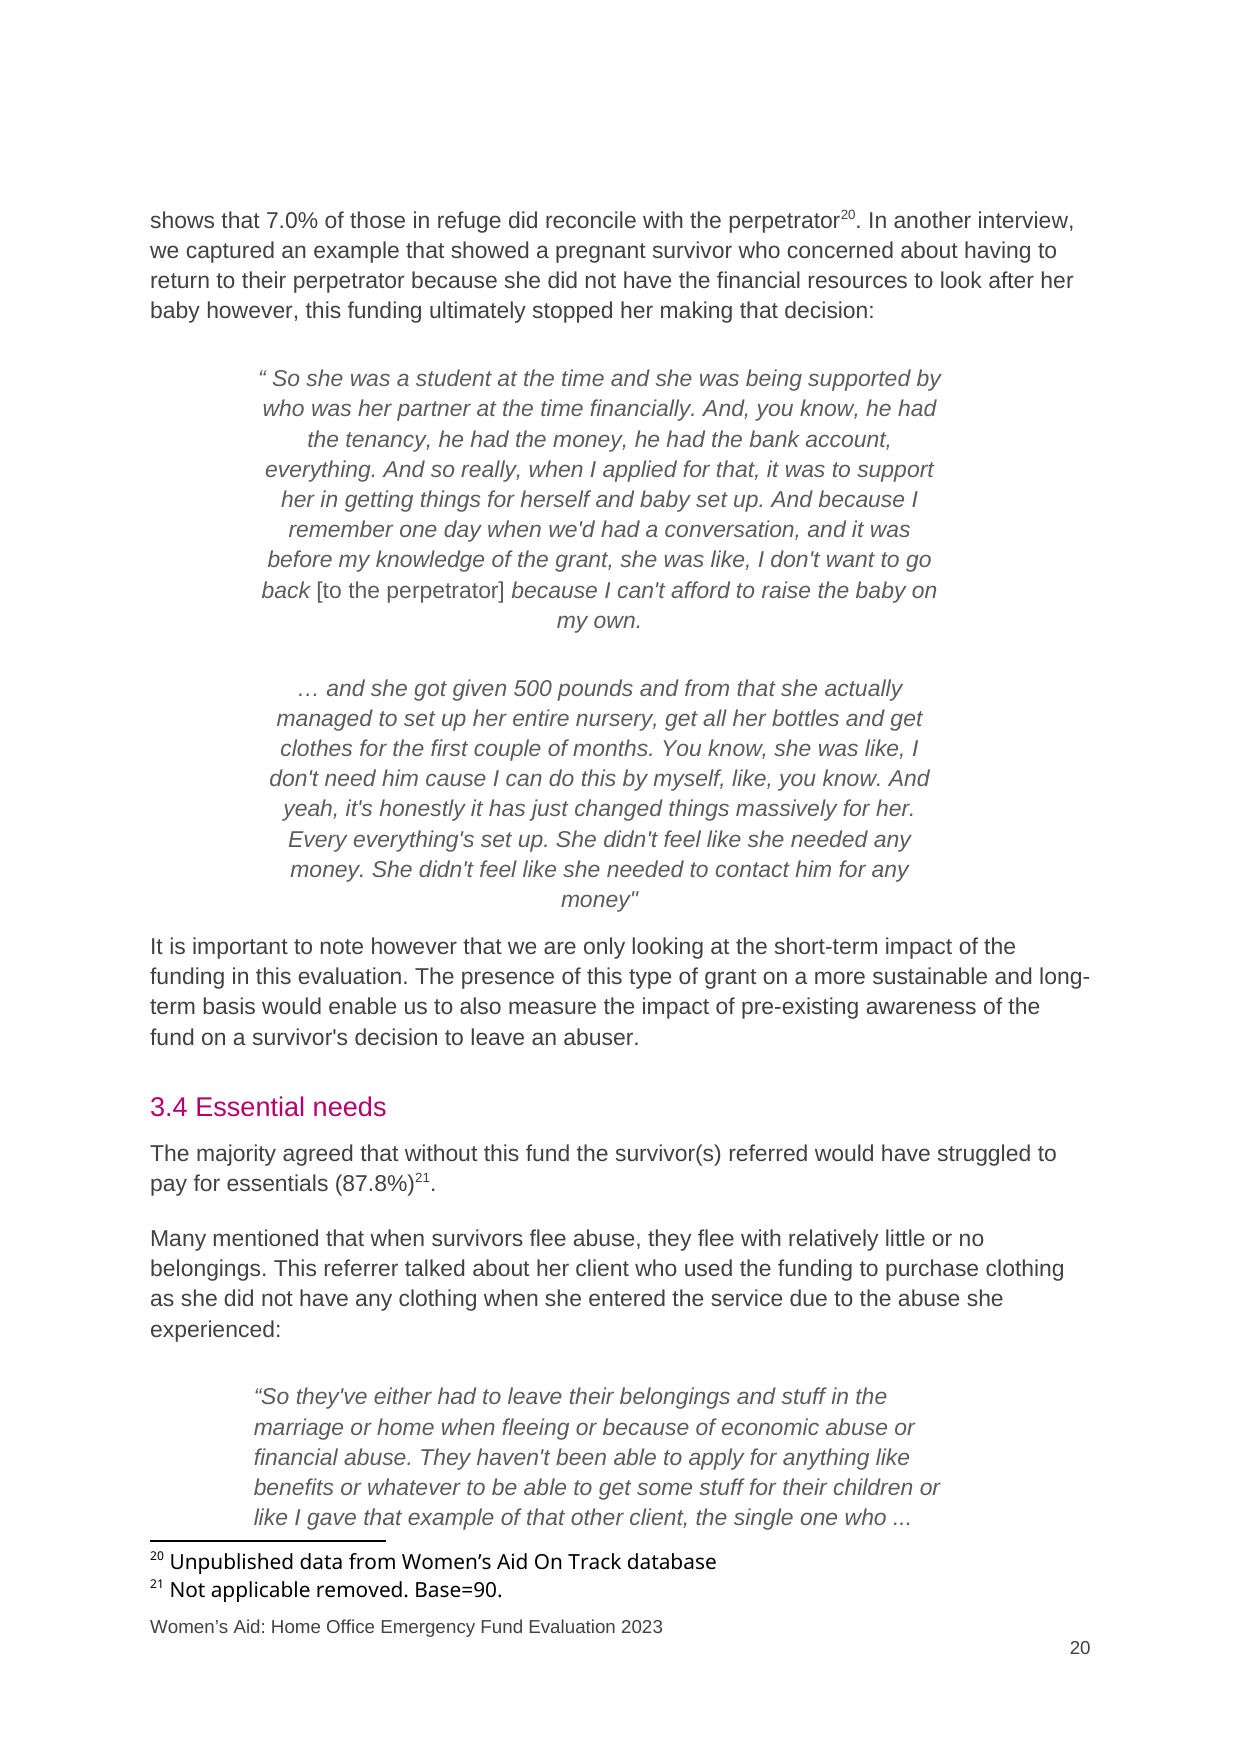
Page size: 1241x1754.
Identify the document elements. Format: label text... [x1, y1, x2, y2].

text It is important to note however that we are only looking at the short-term impact of the funding in this evaluation. The presence of this type of grant on a more sustainable and long-term basis would enable us to also measure the impact of pre-existing awareness of the fund on a survivor's decision to leave an abuser. [150, 933, 1090, 1050]
text “ So she was a student at the time and she was being supported by who was her partner at the time financially. And, you know, he had the tenancy, he had the money, he had the bank account, everything. And so really, when I applied for that, it was to support her in getting things for herself and baby set up. And because I remember one day when we'd had a conversation, and it was before my knowledge of the grant, she was like, I don't want to go back [to the perpetrator] because I can't afford to raise the baby on my own. [253, 365, 947, 633]
text … and she got given 500 pounds and from that she actually managed to set up her entire nursery, get all her bottles and get clothes for the first couple of months. You know, she was like, I don't need him cause I can do this by myself, like, you know. And yeah, it's honestly it has just changed things massively for her. Every everything's set up. She didn't feel like she needed any money. She didn't feel like she needed to contact him for any money" [253, 674, 947, 912]
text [150, 207, 1090, 324]
text The majority agreed that without this fund the survivor(s) referred would have struggled to pay for essentials (87.8%). [150, 1139, 1090, 1196]
subtitle 3.4 Essential needs [150, 1091, 1090, 1122]
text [253, 1383, 947, 1531]
text Many mentioned that when survivors flee abuse, they flee with relatively little or no belongings. This referrer talked about her client who used the funding to purchase clothing as she did not have any clothing when she entered the service due to the abuse she experienced: [150, 1225, 1090, 1342]
